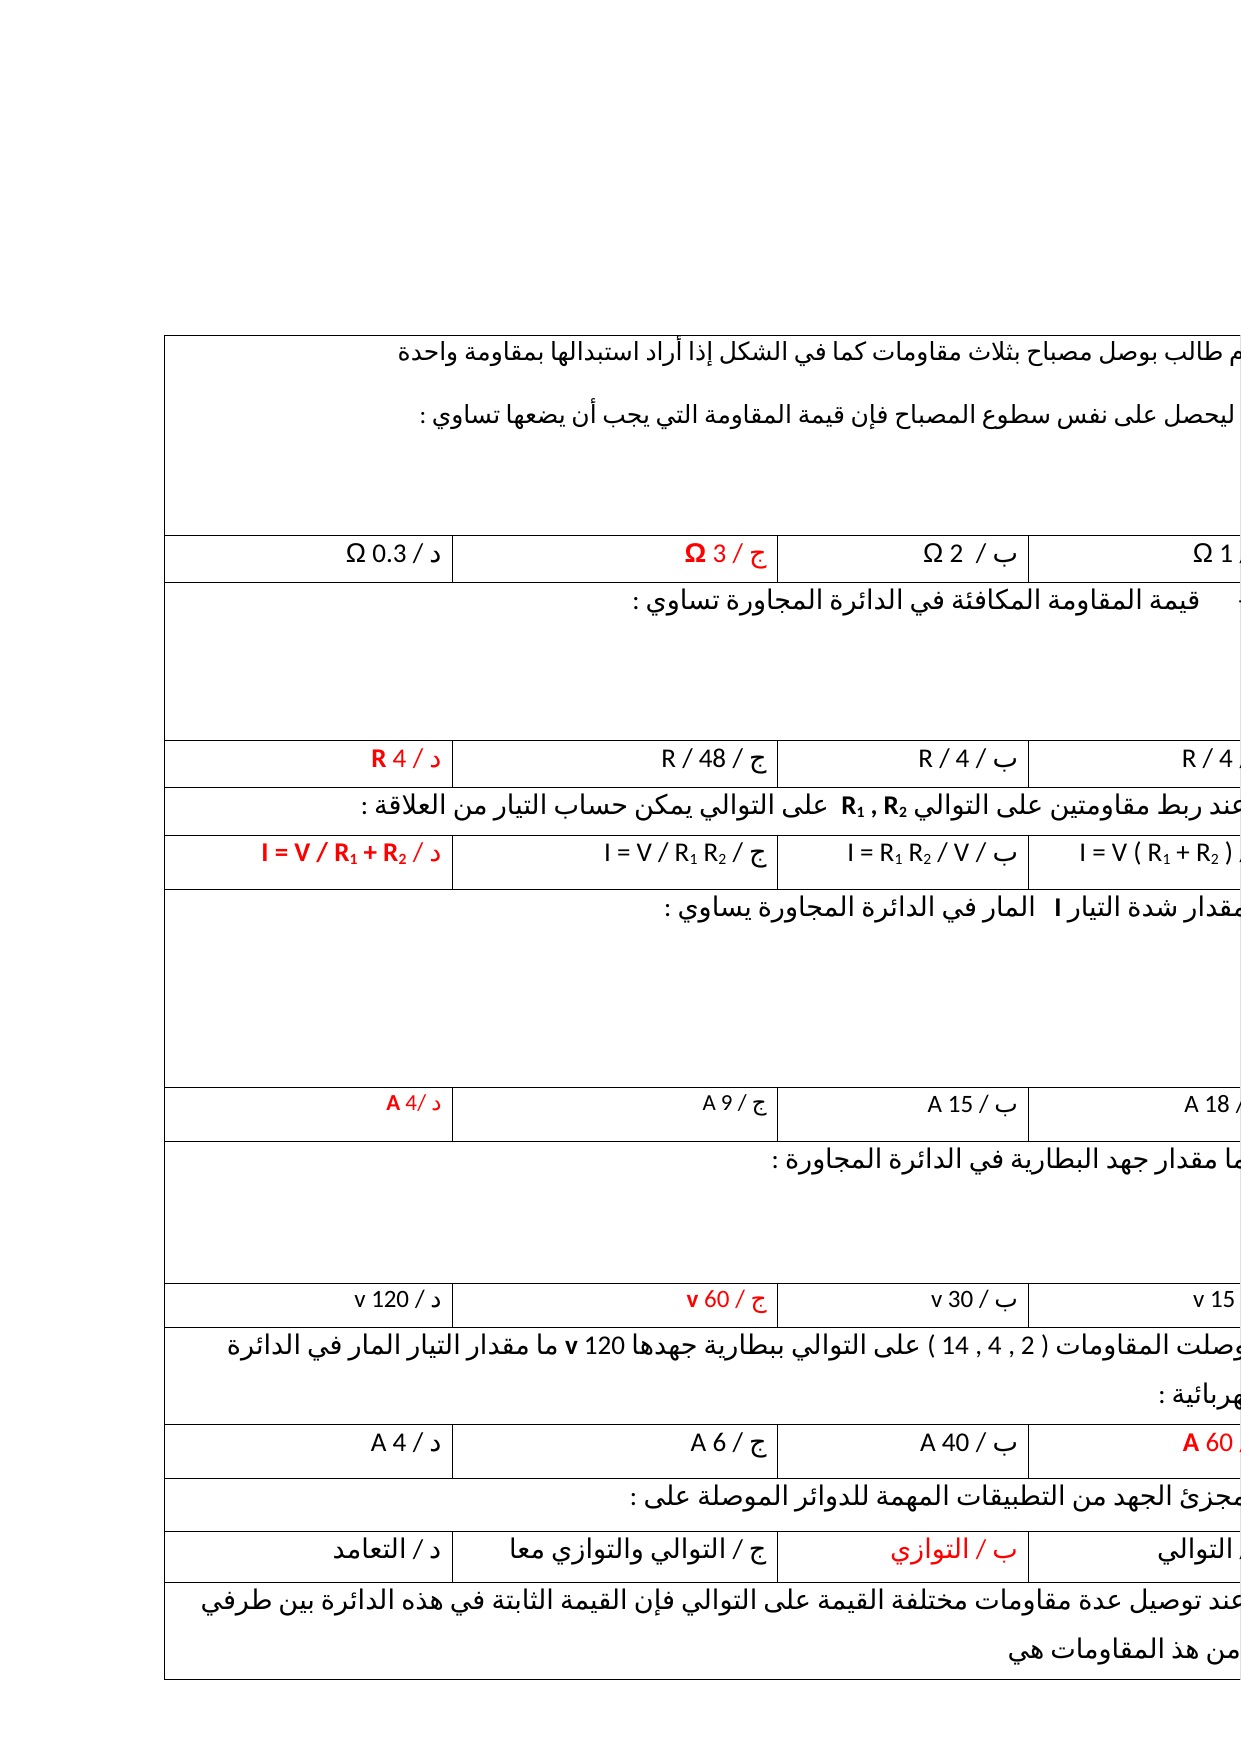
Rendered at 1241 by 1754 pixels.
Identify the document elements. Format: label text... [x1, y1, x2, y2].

table_cell أ / 60 A [1029, 1425, 1240, 1478]
table_cell ج / 3 Ω [453, 536, 777, 582]
table_cell د / 4 A [165, 1425, 452, 1478]
table_cell 3- عند ربط مقاومتين على التوالي R1 , R2 على التوالي يمكن حساب التيار من العلاقة : [165, 788, 1240, 834]
table_cell 5- ما مقدار جهد البطارية في الدائرة المجاورة : [165, 1142, 1240, 1282]
table_cell أ / التوالي [1029, 1532, 1240, 1582]
table_cell أ / 1 Ω [1029, 536, 1240, 582]
table_cell ب / 40 A [778, 1425, 1028, 1478]
table_cell أ / R / 4 [1029, 741, 1240, 787]
table_cell ج / 60 v [453, 1284, 777, 1327]
table_cell أ / 15 v [1029, 1284, 1240, 1327]
table_cell قيمة المقاومة المكافئة في الدائرة المجاورة تساوي : [165, 583, 1240, 740]
table_cell د / 4 R [165, 741, 452, 787]
table_header قام طالب بوصل مصباح بثلاث مقاومات كما في الشكل إذا أراد استبدالها بمقاومة واحدة ليحصل على نفس سطوع المصباح فإن قيمة المقاومة التي يجب أن يضعها تساوي : [165, 336, 1240, 535]
table_cell ب / 15 A [778, 1088, 1028, 1141]
table_cell 4- مقدار شدة التيار I المار في الدائرة المجاورة يساوي : [165, 890, 1240, 1087]
table_cell أ / I = V ( R1 + R2 ) [1029, 836, 1240, 889]
table_cell 8- عند توصيل عدة مقاومات مختلفة القيمة على التوالي فإن القيمة الثابتة في هذه الدائرة بين طرفي أي من هذ المقاومات هي [165, 1583, 1240, 1678]
table_cell ب / التوازي [778, 1532, 1028, 1582]
table_cell 7- مجزئ الجهد من التطبيقات المهمة للدوائر الموصلة على : [165, 1479, 1240, 1531]
table_cell ج / 48 / R [453, 741, 777, 787]
table_cell د / 0.3 Ω [165, 536, 452, 582]
table_cell ب / 30 v [778, 1284, 1028, 1327]
table_cell ب / 2 Ω [778, 536, 1028, 582]
table_cell د /4 A [165, 1088, 452, 1141]
table_cell د / التعامد [165, 1532, 452, 1582]
table_cell د / I = V / R1 + R2 [165, 836, 452, 889]
table_cell 6- وصلت المقاومات ( 2 , 4 , 14 ) على التوالي ببطارية جهدها 120 v ما مقدار التيار المار في الدائرة الكهربائية : [165, 1328, 1240, 1424]
table_cell ج / التوالي والتوازي معا [453, 1532, 777, 1582]
table_cell ب / 4 / R [778, 741, 1028, 787]
table_cell ج / 6 A [453, 1425, 777, 1478]
table_cell ب / I = R1 R2 / V [778, 836, 1028, 889]
table_cell ج / I = V / R1 R2 [453, 836, 777, 889]
table_cell أ / 18 A [1029, 1088, 1240, 1141]
table_cell د / 120 v [165, 1284, 452, 1327]
table_cell ج / 9 A [453, 1088, 777, 1141]
